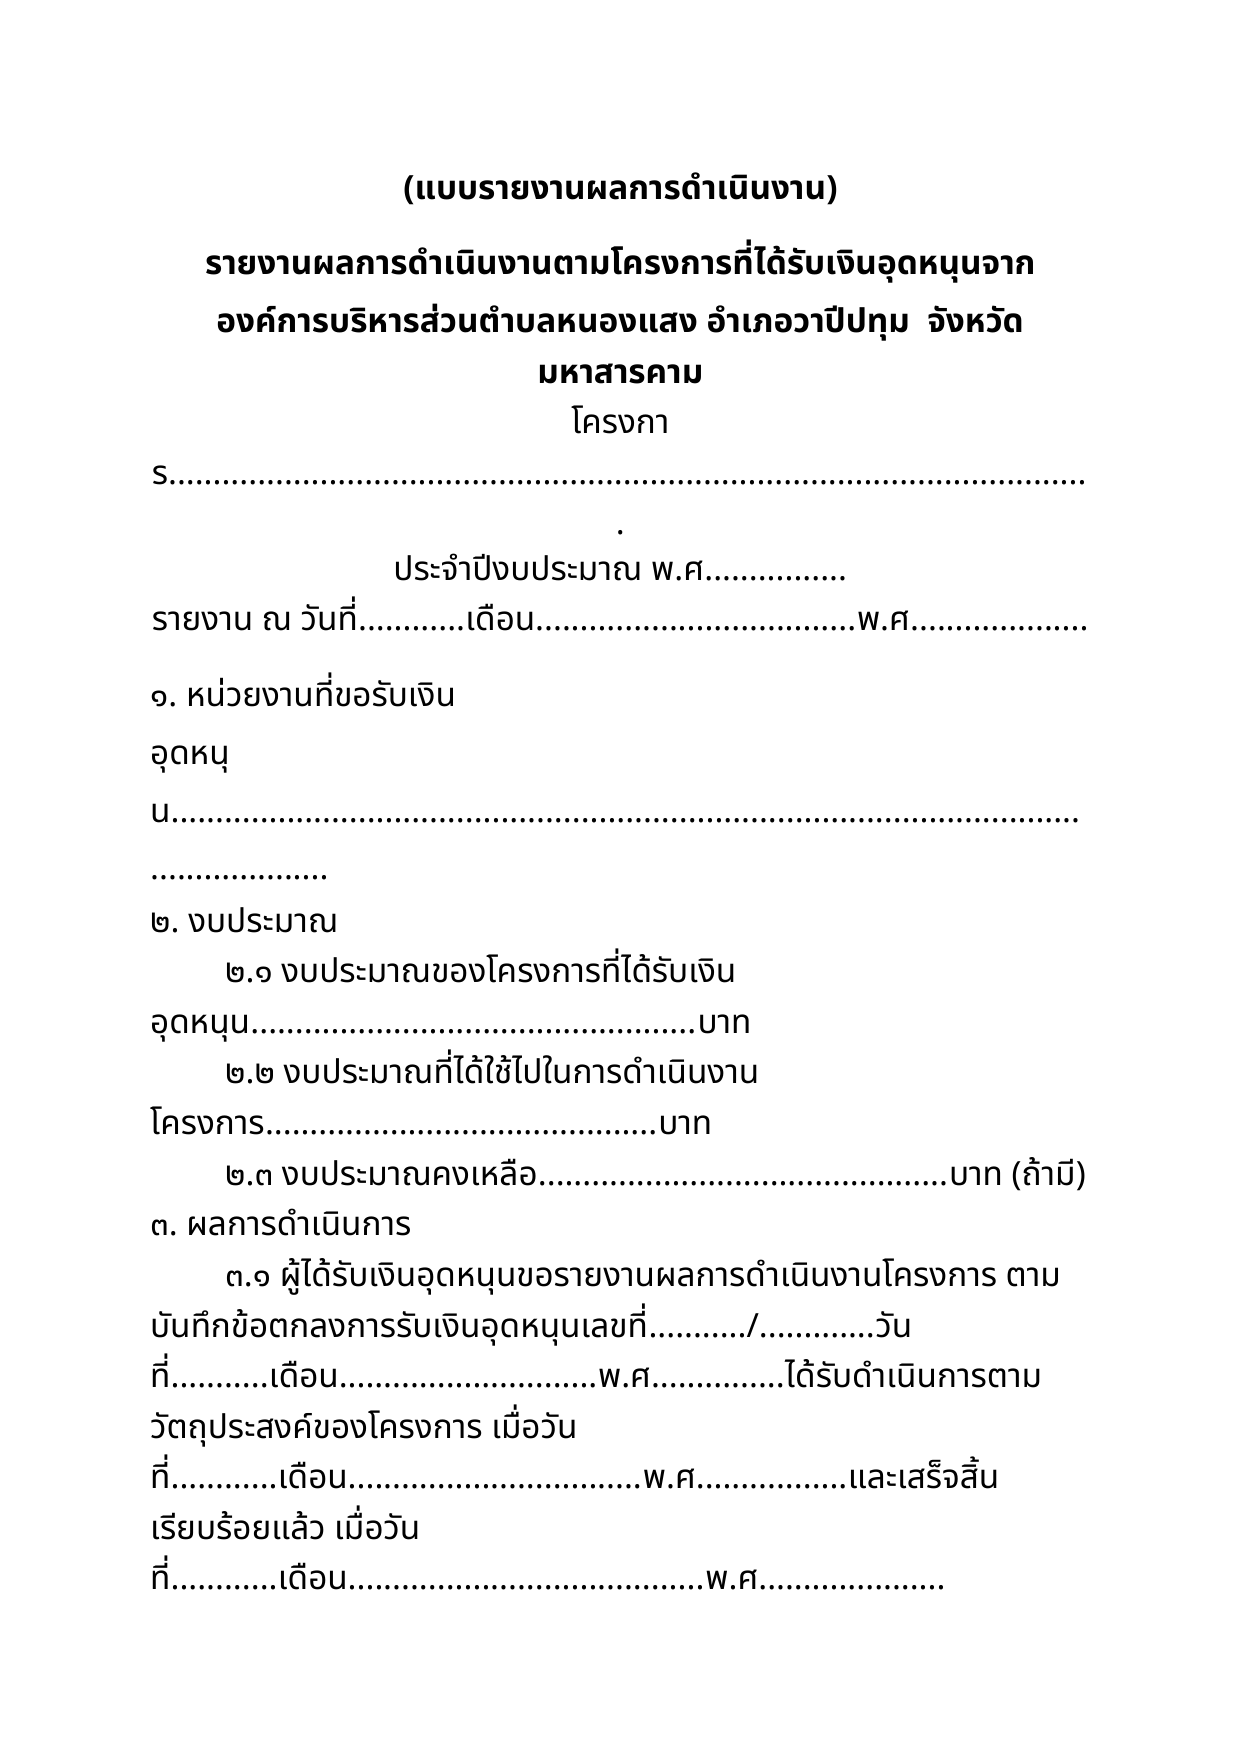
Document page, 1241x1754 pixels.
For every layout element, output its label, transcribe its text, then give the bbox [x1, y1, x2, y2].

text ประจำปีงบประมาณ พ.ศ................ [150, 544, 1090, 595]
text ๒.๒ งบประมาณที่ได้ใช้ไปในการดำเนินงานโครงการ............................................บาท [150, 1048, 1090, 1149]
text (แบบรายงานผลการดำเนินงาน) [150, 164, 1090, 214]
text รายงานผลการดำเนินงานตามโครงการที่ได้รับเงินอุดหนุนจาก [150, 239, 1090, 290]
text ๒.๑ งบประมาณของโครงการที่ได้รับเงินอุดหนุน..................................................บาท [150, 947, 1090, 1048]
text รายงาน ณ วันที่............เดือน....................................พ.ศ.................... [150, 595, 1090, 646]
text ๑. หน่วยงานที่ขอรับเงินอุดหนุน.......................................................................................................................... [150, 671, 1090, 889]
text ๓.๑ ผู้ได้รับเงินอุดหนุนขอรายงานผลการดำเนินงานโครงการ ตามบันทึกข้อตกลงการรับเงินอุดหนุนเลขที่.........../.............วันที่...........เดือน.............................พ.ศ...............ได้รับดำเนินการตามวัตถุประสงค์ของโครงการ เมื่อวันที่............เดือน.................................พ.ศ.................และเสร็จสิ้นเรียบร้อยแล้ว เมื่อวันที่............เดือน........................................พ.ศ..................... [150, 1251, 1090, 1605]
text ๓. ผลการดำเนินการ [150, 1200, 1090, 1251]
text องค์การบริหารส่วนตำบลหนองแสง อำเภอวาปีปทุม จังหวัดมหาสารคาม [150, 297, 1090, 398]
text ๒.๓ งบประมาณคงเหลือ..............................................บาท (ถ้ามี) [150, 1149, 1090, 1200]
text ๒. งบประมาณ [150, 896, 1090, 947]
text โครงการ........................................................................................................ [150, 398, 1090, 544]
